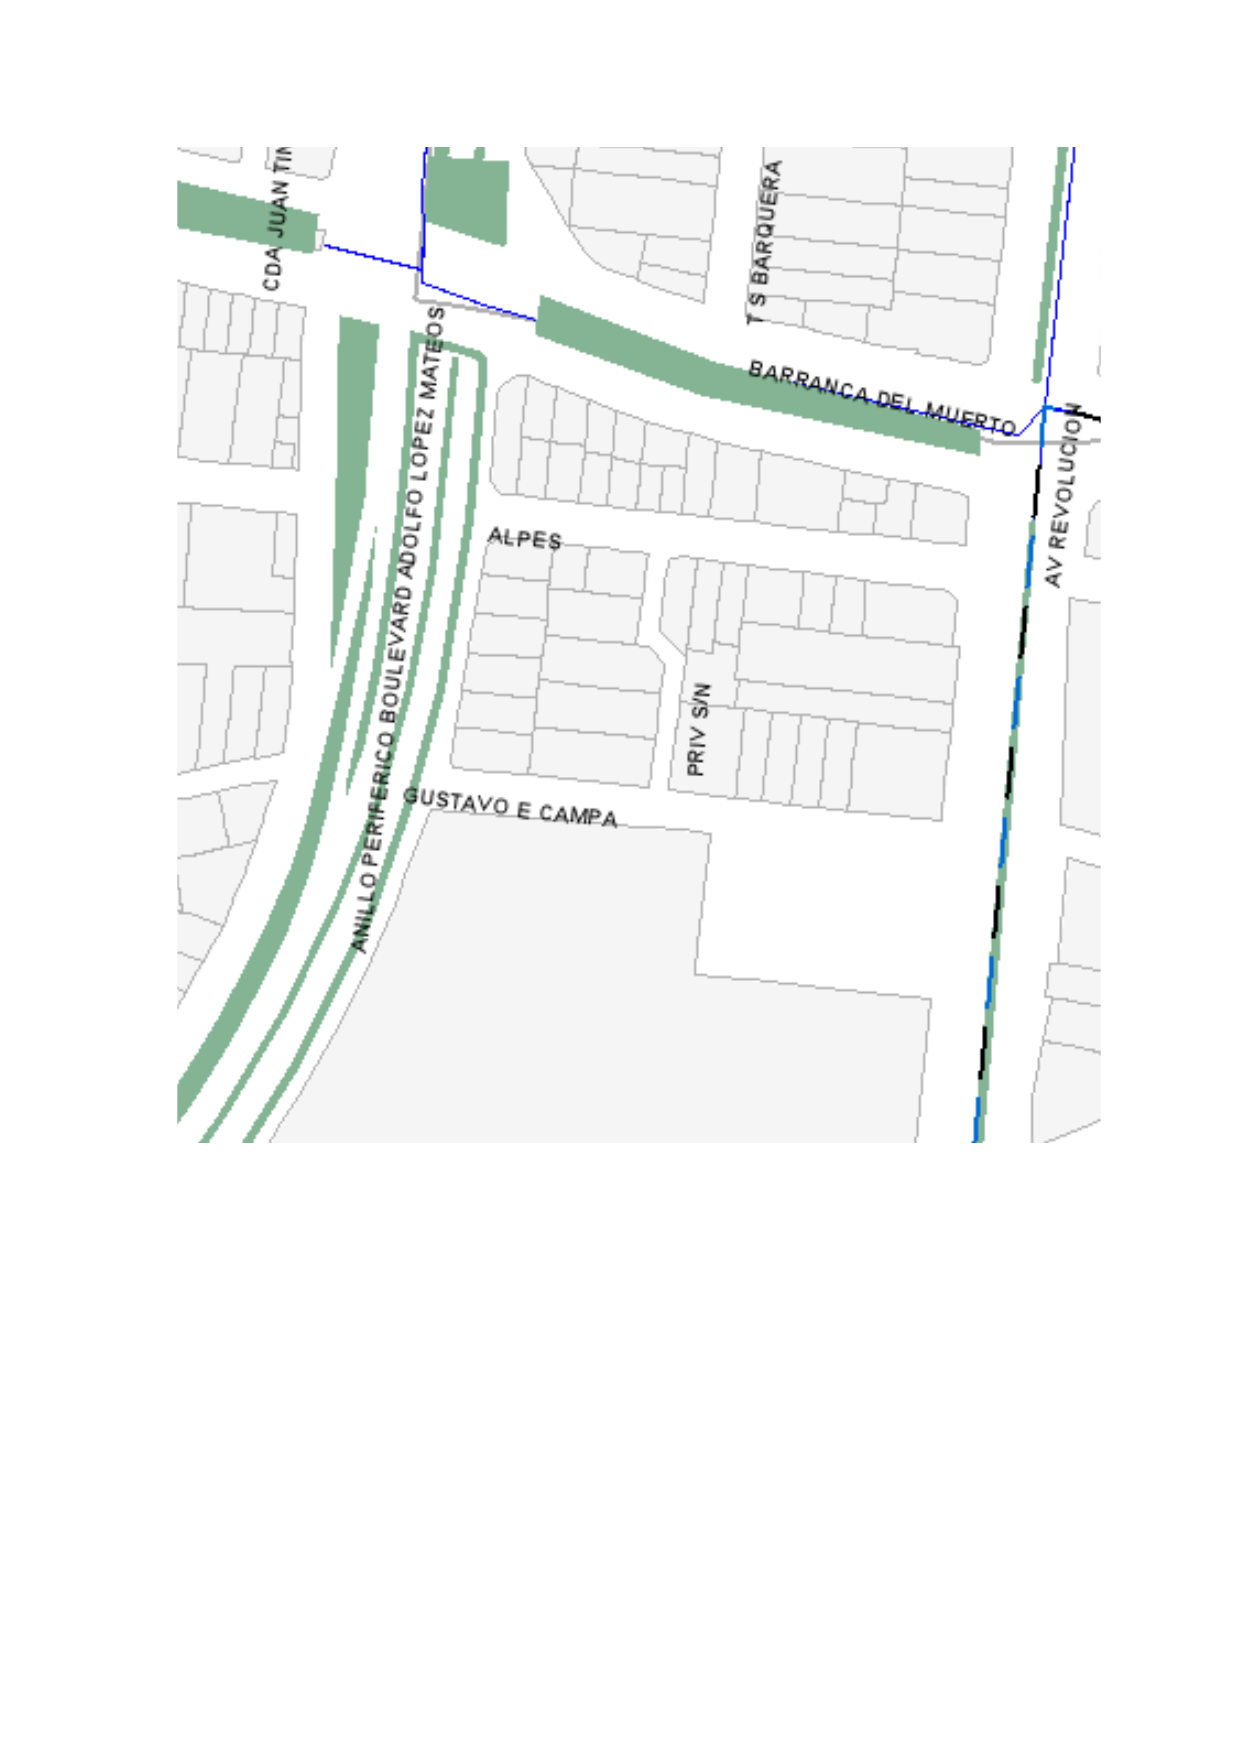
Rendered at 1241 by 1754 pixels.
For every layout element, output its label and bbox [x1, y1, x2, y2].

picture [177, 147, 1101, 1143]
